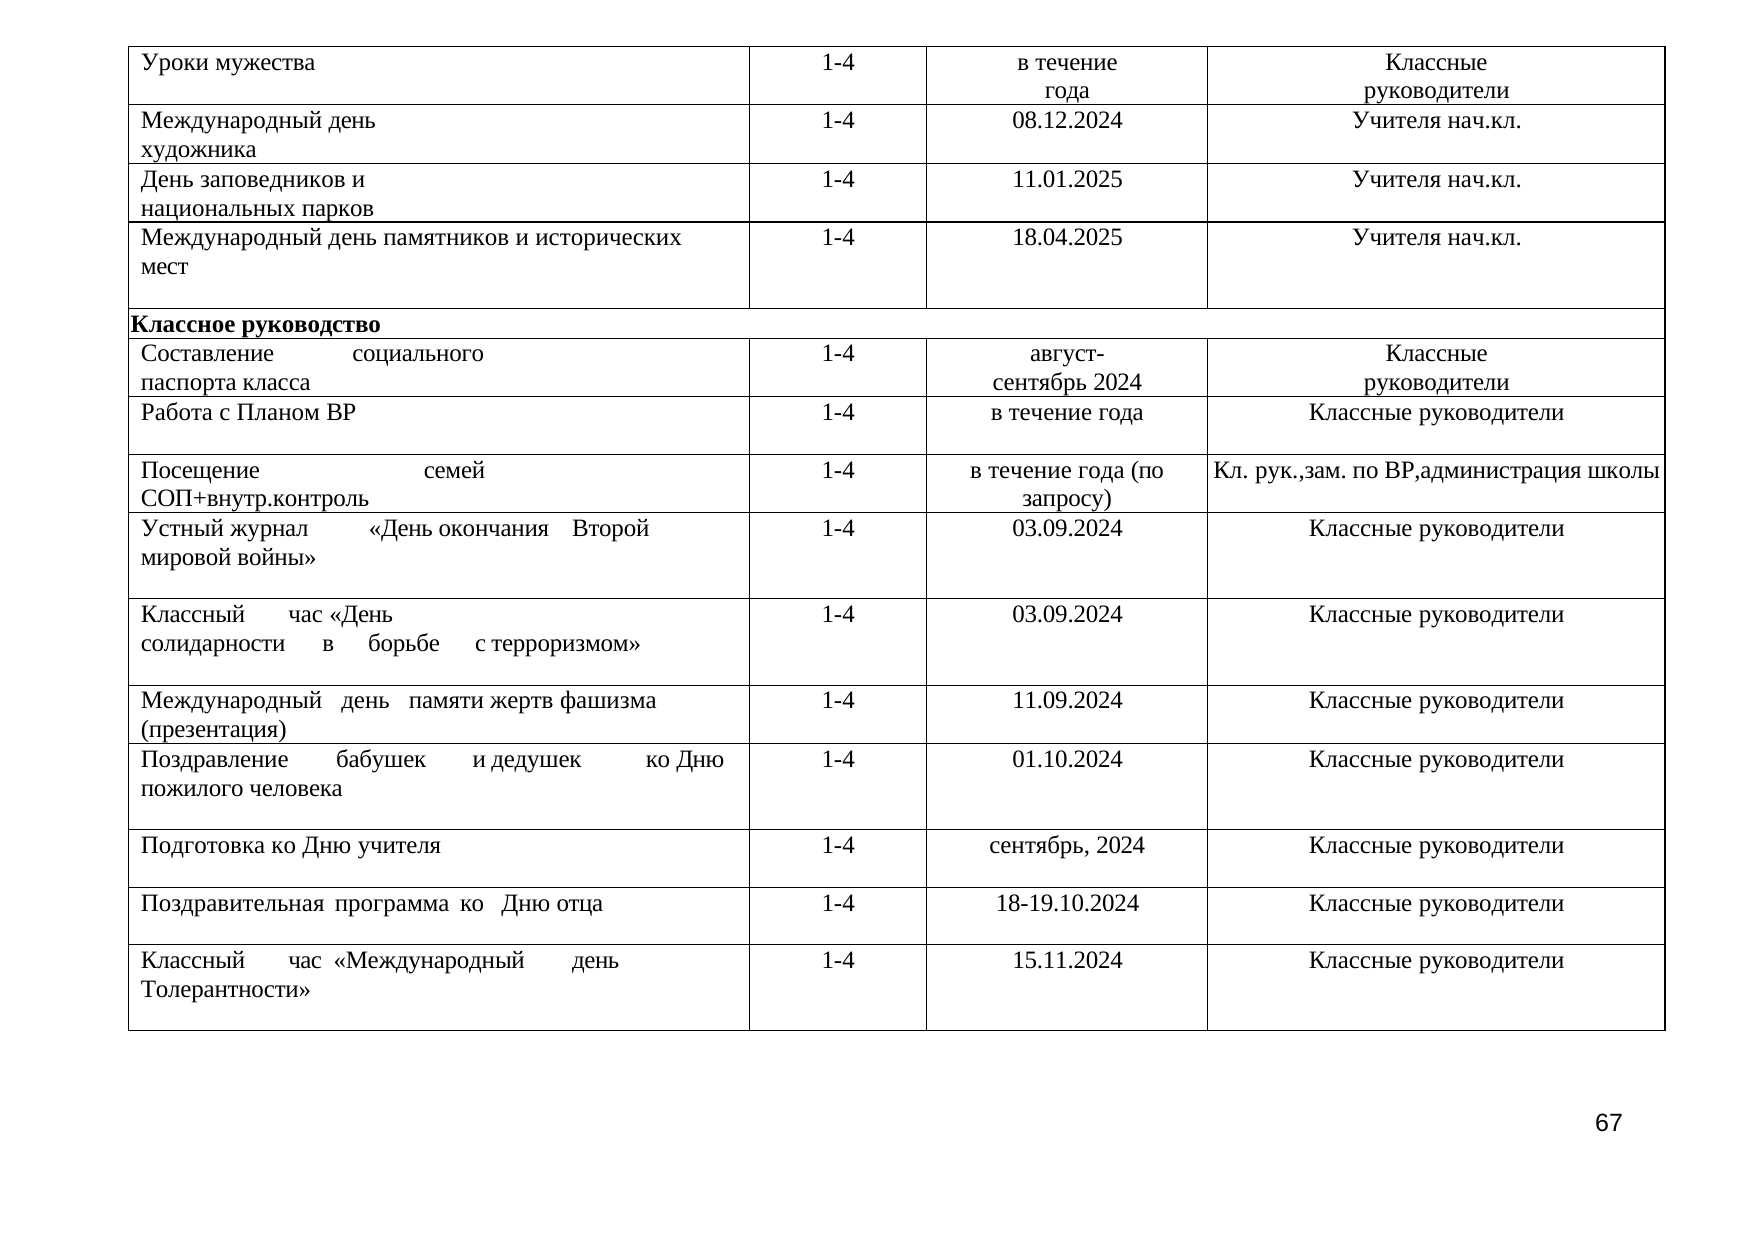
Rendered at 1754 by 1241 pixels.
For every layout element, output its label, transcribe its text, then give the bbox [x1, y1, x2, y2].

table_cell 1-4 [750, 339, 926, 396]
table_cell 11.01.2025 [927, 164, 1207, 221]
table_cell Поздравительная программа ко Дню отца [129, 888, 749, 944]
table_cell 18.04.2025 [927, 223, 1207, 308]
table_cell Классные руководители [1208, 744, 1664, 829]
table_cell Классные руководители [1208, 397, 1664, 454]
table_cell 03.09.2024 [927, 513, 1207, 598]
table_cell Классный час «Международный день Толерантности» [129, 945, 749, 1030]
table_cell 1-4 [750, 744, 926, 829]
table_cell Подготовка ко Дню учителя [129, 830, 749, 887]
table_cell 1-4 [750, 888, 926, 944]
table_cell 01.10.2024 [927, 744, 1207, 829]
table_cell в течение года (по запросу) [927, 455, 1207, 512]
table_cell Работа с Планом ВР [129, 397, 749, 454]
table_cell 1-4 [750, 47, 926, 104]
table_cell в течение года [927, 397, 1207, 454]
table_cell Классные руководители [1208, 47, 1664, 104]
table_cell Учителя нач.кл. [1208, 164, 1664, 221]
table_cell 1-4 [750, 686, 926, 743]
table_cell Посещение семей СОП+внутр.контроль [129, 455, 749, 512]
table_cell 1-4 [750, 599, 926, 684]
table_cell Поздравление бабушек и дедушек ко Дню пожилого человека [129, 744, 749, 829]
table_cell 03.09.2024 [927, 599, 1207, 684]
table_cell Учителя нач.кл. [1208, 223, 1664, 308]
table_cell Устный журнал «День окончания Второй мировой войны» [129, 513, 749, 598]
table_cell Международный день памятников и исторических мест [129, 223, 749, 308]
table_cell 18-19.10.2024 [927, 888, 1207, 944]
table_cell Учителя нач.кл. [1208, 105, 1664, 163]
table_cell Уроки мужества [129, 47, 749, 104]
table_cell 1-4 [750, 455, 926, 512]
table_cell в течение года [927, 47, 1207, 104]
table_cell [1208, 945, 1664, 1030]
table_cell 08.12.2024 [927, 105, 1207, 163]
table_cell Составление социального паспорта класса [129, 339, 749, 396]
table_cell 15.11.2024 [927, 945, 1207, 1030]
table_cell Кл. рук.,зам. по ВР,администрация школы [1208, 455, 1664, 512]
table_cell Классные руководители [1208, 339, 1664, 396]
table_cell 1-4 [750, 164, 926, 221]
table_cell 1-4 [750, 830, 926, 887]
table_cell Классные руководители [1208, 599, 1664, 684]
table_cell 1-4 [750, 105, 926, 163]
table_cell Классные руководители [1208, 888, 1664, 944]
table_cell 1-4 [750, 223, 926, 308]
table_cell Международный день художника [129, 105, 749, 163]
table_cell 11.09.2024 [927, 686, 1207, 743]
table_cell 1-4 [750, 397, 926, 454]
table_cell Классные руководители [1208, 830, 1664, 887]
table_cell Классные руководители [1208, 513, 1664, 598]
table_cell Классный час «День солидарности в борьбе с терроризмом» [129, 599, 749, 684]
table_cell Классное руководство [129, 309, 1664, 337]
table_cell август- сентябрь 2024 [927, 339, 1207, 396]
table_cell День заповедников и национальных парков [129, 164, 749, 221]
table_cell Классные руководители [1208, 686, 1664, 743]
table_cell 1-4 [750, 513, 926, 598]
table_cell Международный день памяти жертв фашизма (презентация) [129, 686, 749, 743]
table_cell сентябрь, 2024 [927, 830, 1207, 887]
table_cell 1-4 [750, 945, 926, 1030]
